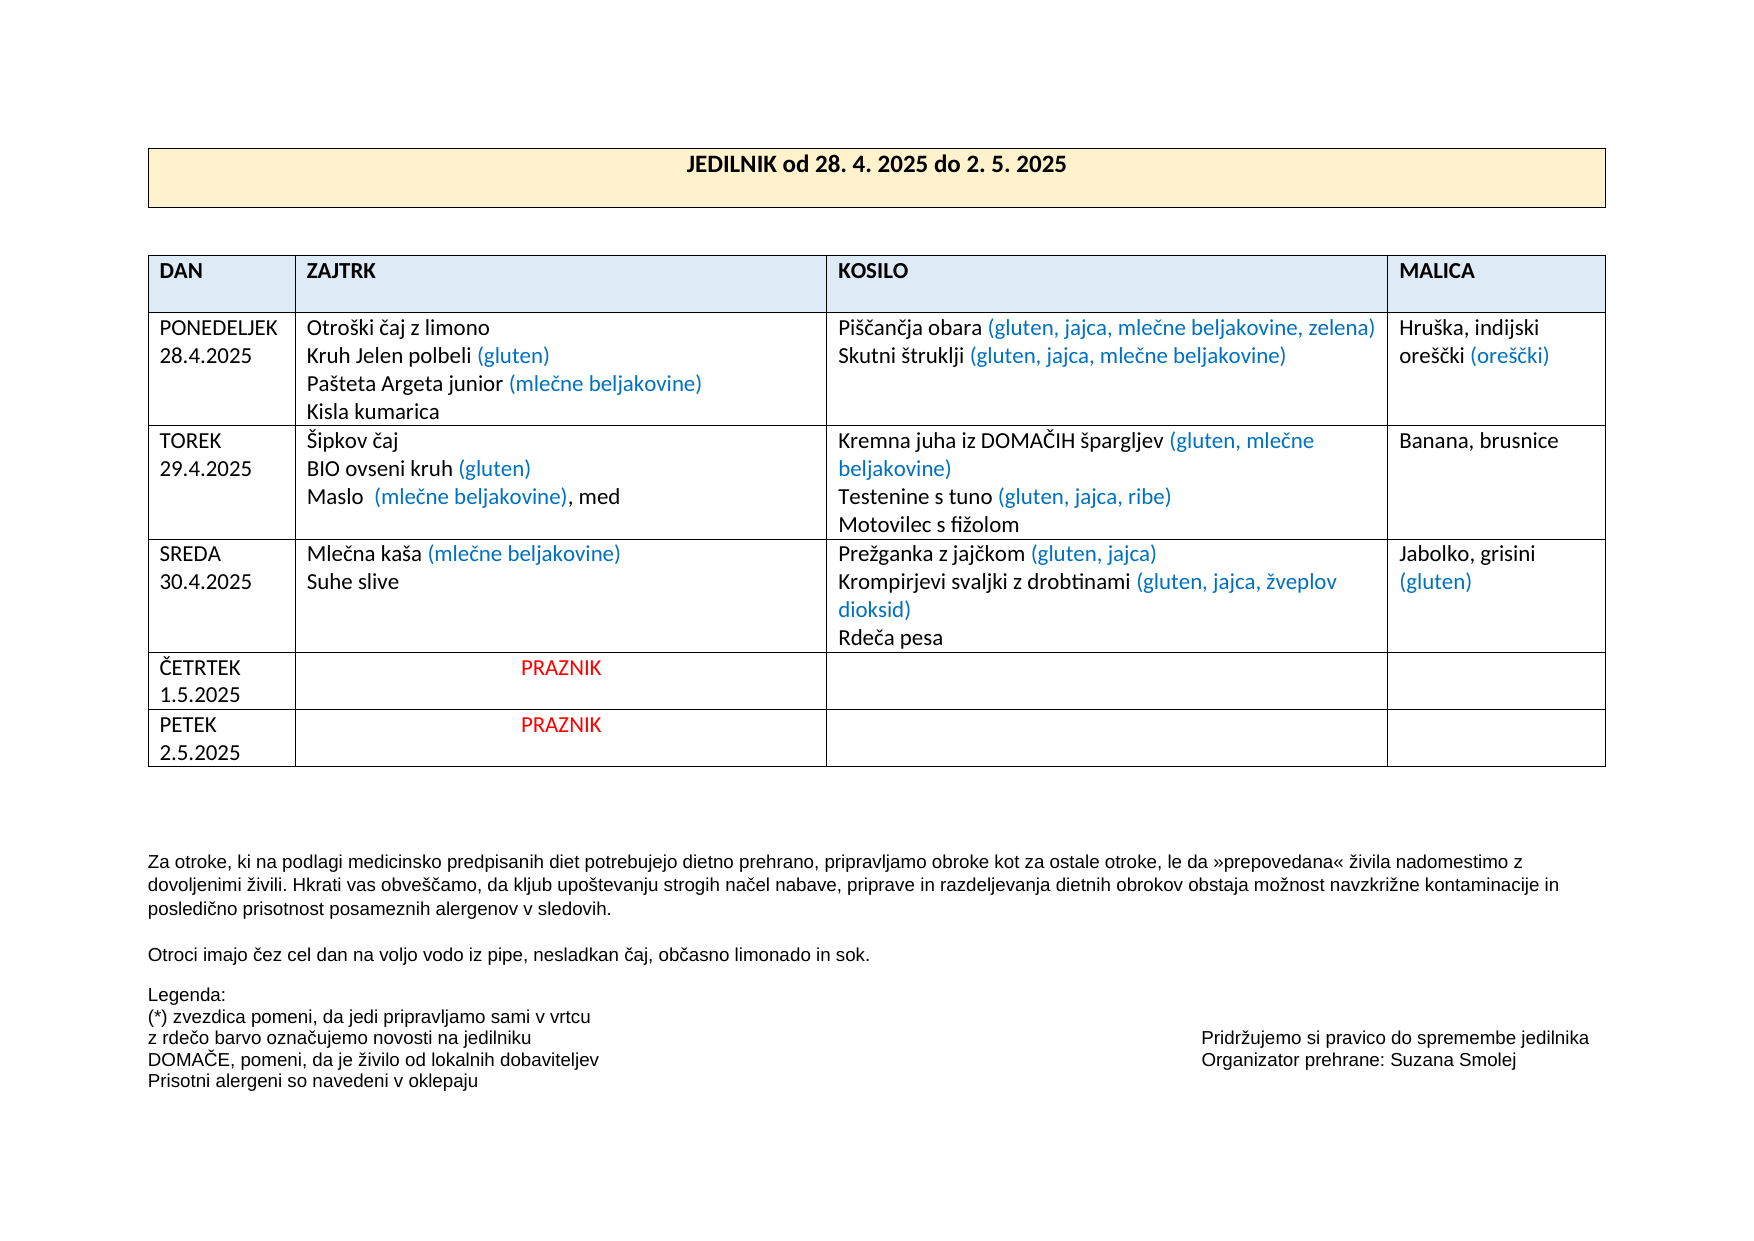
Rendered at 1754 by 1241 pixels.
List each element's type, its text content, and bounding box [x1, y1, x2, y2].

table_cell Kremna juha iz DOMAČIH špargljev (gluten, mlečne beljakovine) Testenine s tuno (gluten, jajca, ribe) Motovilec s fižolom [827, 426, 1387, 538]
table_cell Banana, brusnice [1388, 426, 1605, 538]
table_header MALICA [1388, 256, 1605, 312]
table_cell PRAZNIK [296, 653, 826, 709]
table_cell Hruška, indijski oreščki (oreščki) [1388, 313, 1605, 425]
table_cell [827, 710, 1387, 766]
table_cell [1388, 710, 1605, 766]
table_cell Jabolko, grisini (gluten) [1388, 540, 1605, 652]
table_cell [1388, 653, 1605, 709]
table_cell Otroški čaj z limono Kruh Jelen polbeli (gluten) Pašteta Argeta junior (mlečne beljakovine) Kisla kumarica [296, 313, 826, 425]
table_cell Šipkov čaj BIO ovseni kruh (gluten) Maslo (mlečne beljakovine), med [296, 426, 826, 538]
table_cell Mlečna kaša (mlečne beljakovine) Suhe slive [296, 540, 826, 652]
table_cell Prežganka z jajčkom (gluten, jajca) Krompirjevi svaljki z drobtinami (gluten, jajca, žveplov dioksid) Rdeča pesa [827, 540, 1387, 652]
table_cell TOREK 29.4.2025 [149, 426, 295, 538]
table_cell Piščančja obara (gluten, jajca, mlečne beljakovine, zelena) Skutni štruklji (gluten, jajca, mlečne beljakovine) [827, 313, 1387, 425]
table_cell PRAZNIK [296, 710, 826, 766]
table_header KOSILO [827, 256, 1387, 312]
table_cell ČETRTEK 1.5.2025 [149, 653, 295, 709]
table_header JEDILNIK od 28. 4. 2025 do 2. 5. 2025 [149, 149, 1605, 207]
table_cell [827, 653, 1387, 709]
table_cell PONEDELJEK 28.4.2025 [149, 313, 295, 425]
table_cell SREDA 30.4.2025 [149, 540, 295, 652]
table_header DAN [149, 256, 295, 312]
table_cell PETEK 2.5.2025 [149, 710, 295, 766]
table_header ZAJTRK [296, 256, 826, 312]
